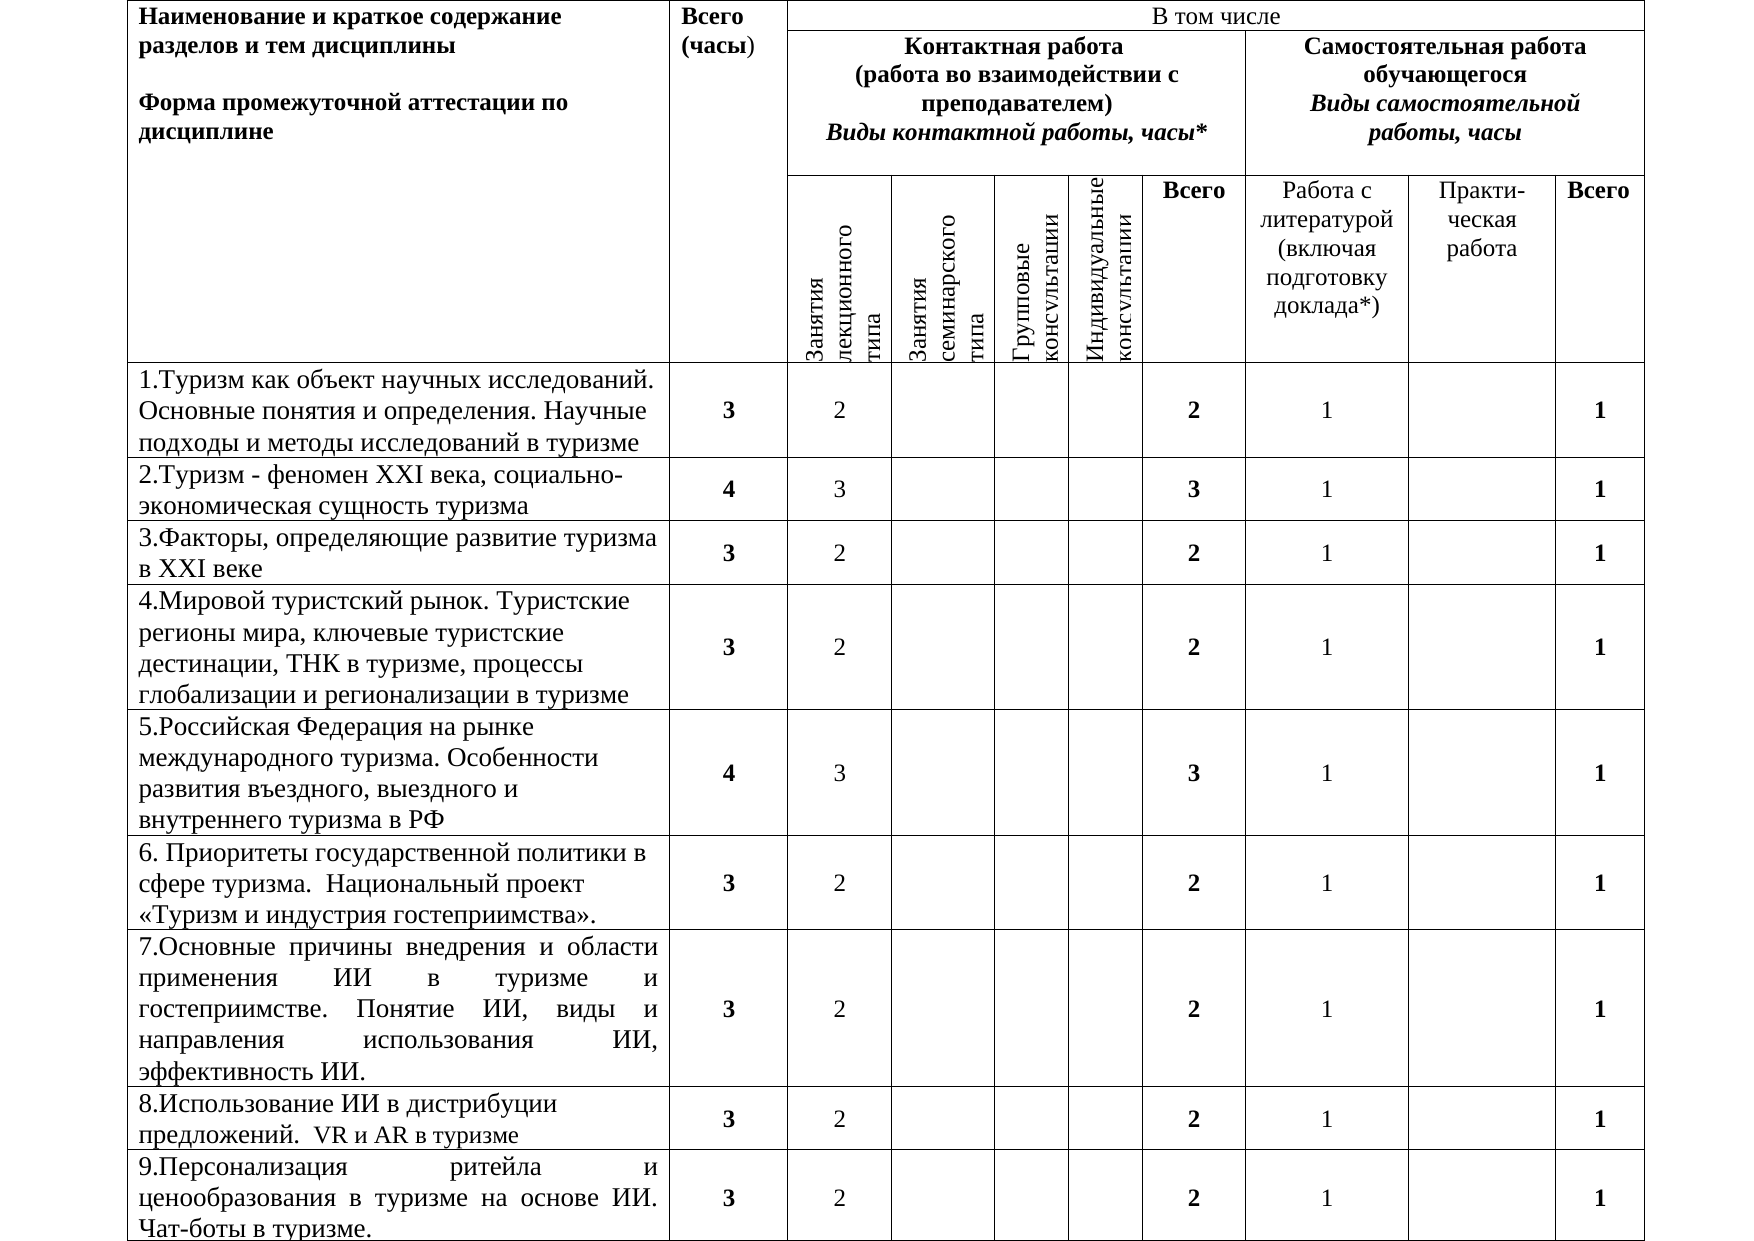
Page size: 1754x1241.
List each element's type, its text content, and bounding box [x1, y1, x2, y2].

table_cell 4 [670, 710, 787, 835]
table_cell 1 [1556, 521, 1644, 583]
table_cell 3 [670, 930, 787, 1086]
table_cell [1069, 521, 1142, 583]
table_cell [995, 1087, 1068, 1149]
table_cell [892, 458, 994, 520]
table_cell Групповые консультации [995, 176, 1068, 362]
table_cell 2.Туризм - феномен XXI века, социально-экономическая сущность туризма [128, 458, 669, 520]
table_cell [892, 1150, 994, 1240]
table_header В том числе [788, 1, 1644, 30]
table_cell 1 [1246, 930, 1408, 1086]
table_cell 1 [1246, 1150, 1408, 1240]
table_cell 2 [788, 363, 891, 457]
table_cell [1069, 710, 1142, 835]
table_cell 5.Российская Федерация на рынке международного туризма. Особенности развития въездного, выездного и внутреннего туризма в РФ [128, 710, 669, 835]
table_cell 1 [1246, 585, 1408, 709]
table_cell [995, 836, 1068, 929]
table_cell Индивидуальные консультации [1069, 176, 1142, 362]
table_cell 3 [670, 363, 787, 457]
table_cell 2 [1143, 521, 1245, 583]
table_cell 1 [1246, 710, 1408, 835]
table_cell Контактная работа (работа во взаимодействии с преподавателем) Виды контактной работы, часы* [788, 31, 1245, 174]
table_cell 1 [1246, 521, 1408, 583]
table_cell 2 [788, 585, 891, 709]
table_cell 7.Основные причины внедрения и области применения ИИ в туризме и гостеприимстве. Понятие ИИ, виды и направления использования ИИ, эффективность ИИ. [128, 930, 669, 1086]
table_cell [1069, 930, 1142, 1086]
table_cell 2 [788, 521, 891, 583]
table_cell 2 [1143, 1150, 1245, 1240]
table_cell [892, 930, 994, 1086]
table_cell 1.Туризм как объект научных исследований. Основные понятия и определения. Научные подходы и методы исследований в туризме [128, 363, 669, 457]
table_cell 1 [1556, 363, 1644, 457]
table_cell [1069, 585, 1142, 709]
table_cell [1069, 836, 1142, 929]
table_cell 2 [1143, 930, 1245, 1086]
table_cell 1 [1556, 1087, 1644, 1149]
table_cell 1 [1556, 1150, 1644, 1240]
table_cell [1069, 1087, 1142, 1149]
table_cell 2 [1143, 585, 1245, 709]
table_cell 1 [1246, 836, 1408, 929]
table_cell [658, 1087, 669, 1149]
table_cell 2 [1143, 1087, 1245, 1149]
table_cell 6. Приоритеты государственной политики в сфере туризма. Национальный проект «Туризм и индустрия гостеприимства». [128, 836, 669, 929]
table_cell [1409, 1087, 1555, 1149]
table_cell 2 [1143, 836, 1245, 929]
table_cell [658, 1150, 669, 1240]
table_cell 2 [788, 1087, 891, 1149]
table_cell 3 [670, 836, 787, 929]
table_cell [1409, 1150, 1555, 1240]
table_cell 3 [670, 1087, 787, 1149]
table_cell [892, 521, 994, 583]
table_cell 1 [1556, 585, 1644, 709]
table_cell 3 [670, 1150, 787, 1240]
table_header Наименование и краткое содержание разделов и тем дисциплины Форма промежуточной аттестации по дисциплине [128, 1, 669, 362]
table_cell [995, 1150, 1068, 1240]
table_cell [1409, 585, 1555, 709]
table_cell 2 [788, 836, 891, 929]
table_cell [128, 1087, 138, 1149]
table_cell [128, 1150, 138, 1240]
table_cell 3 [788, 458, 891, 520]
table_cell 3 [788, 710, 891, 835]
table_cell 3 [1143, 458, 1245, 520]
table_header Всего (часы) [670, 1, 787, 362]
table_cell Практи-ческая работа [1409, 176, 1555, 362]
table_cell Всего [1556, 176, 1644, 362]
table_cell 4 [670, 458, 787, 520]
table_cell 2 [788, 930, 891, 1086]
table_cell [1409, 363, 1555, 457]
table_cell 1 [1246, 458, 1408, 520]
table_cell 1 [1556, 836, 1644, 929]
table_cell [892, 363, 994, 457]
table_cell 1 [1556, 710, 1644, 835]
table_cell [995, 521, 1068, 583]
table_cell Занятия семинарского типа [892, 176, 994, 362]
table_cell [995, 458, 1068, 520]
table_cell Работа с литературой (включая подготовку доклада*) [1246, 176, 1408, 362]
table_cell [1409, 521, 1555, 583]
table_cell [995, 363, 1068, 457]
table_cell [995, 710, 1068, 835]
table_cell 4.Мировой туристский рынок. Туристские регионы мира, ключевые туристские дестинации, ТНК в туризме, процессы глобализации и регионализации в туризме [128, 585, 669, 709]
table_cell 1 [1246, 363, 1408, 457]
table_cell [892, 836, 994, 929]
table_cell 3.Факторы, определяющие развитие туризма в XXI веке [128, 521, 669, 583]
table_cell [1409, 836, 1555, 929]
table_cell [1069, 363, 1142, 457]
table_cell 1 [1246, 1087, 1408, 1149]
table_cell Занятия лекционного типа [788, 176, 891, 362]
table_cell 1 [1556, 458, 1644, 520]
table_cell [1409, 710, 1555, 835]
table_cell [892, 1087, 994, 1149]
table_cell 2 [1143, 363, 1245, 457]
table_cell 1 [1556, 930, 1644, 1086]
table_cell [1069, 458, 1142, 520]
table_cell 3 [670, 521, 787, 583]
table_cell 2 [788, 1150, 891, 1240]
table_cell 3 [670, 585, 787, 709]
table_cell 3 [1143, 710, 1245, 835]
table_cell Всего [1143, 176, 1245, 362]
table_cell [995, 930, 1068, 1086]
table_cell [1409, 930, 1555, 1086]
table_cell Самостоятельная работа обучающегося Виды самостоятельной работы, часы [1246, 31, 1644, 174]
table_cell [995, 585, 1068, 709]
table_cell [1069, 1150, 1142, 1240]
table_cell [1409, 458, 1555, 520]
table_cell [892, 710, 994, 835]
table_cell [892, 585, 994, 709]
